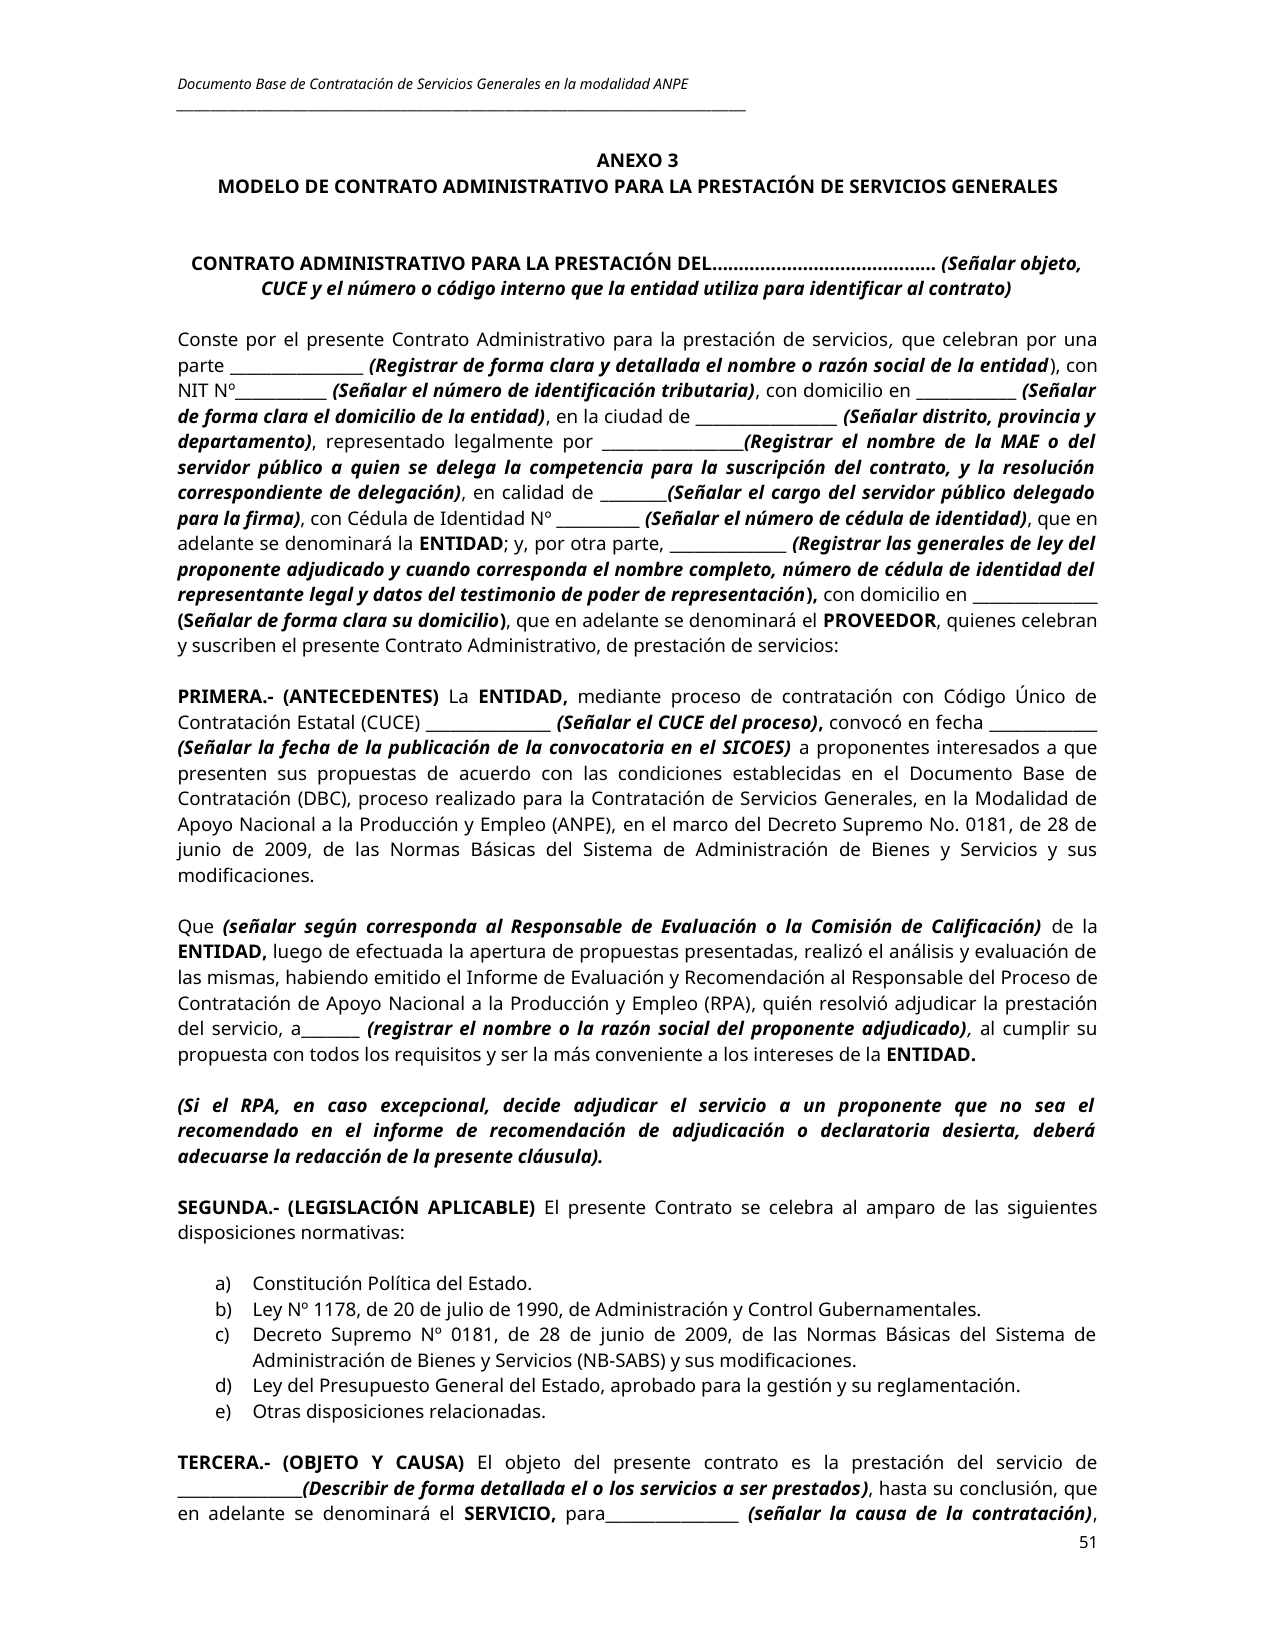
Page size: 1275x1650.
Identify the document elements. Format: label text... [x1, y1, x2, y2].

text ANEXO 3 [177, 148, 1098, 173]
list Ley del Presupuesto General del Estado, aprobado para la gestión y su reglamentación. [215, 1373, 1098, 1398]
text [177, 1449, 1098, 1526]
text SEGUNDA.- (LEGISLACIÓN APLICABLE) El presente Contrato se celebra al amparo de las siguientes disposiciones normativas: [177, 1194, 1098, 1245]
list Decreto Supremo Nº 0181, de 28 de junio de 2009, de las Normas Básicas del Sistema de Administración de Bienes y Servicios (NB-SABS) y sus modificaciones. [215, 1322, 1098, 1373]
text (Si el RPA, en caso excepcional, decide adjudicar el servicio a un proponente que no sea el recomendado en el informe de recomendación de adjudicación o declaratoria desierta, deberá adecuarse la redacción de la presente cláusula). [177, 1092, 1098, 1168]
text Que (señalar según corresponda al Responsable de Evaluación o la Comisión de Calificación) de la ENTIDAD, luego de efectuada la apertura de propuestas presentadas, realizó el análisis y evaluación de las mismas, habiendo emitido el Informe de Evaluación y Recomendación al Responsable del Proceso de Contratación de Apoyo Nacional a la Producción y Empleo (RPA), quién resolvió adjudicar la prestación del servicio, a_______ (registrar el nombre o la razón social del proponente adjudicado), al cumplir su propuesta con todos los requisitos y ser la más conveniente a los intereses de la ENTIDAD. [177, 913, 1098, 1066]
list Otras disposiciones relacionadas. [215, 1398, 1098, 1424]
text Conste por el presente Contrato Administrativo para la prestación de servicios, que celebran por una parte ________________ (Registrar de forma clara y detallada el nombre o razón social de la entidad), con NIT Nº___________ (Señalar el número de identificación tributaria), con domicilio en ____________ (Señalar de forma clara el domicilio de la entidad), en la ciudad de _________________ (Señalar distrito, provincia y departamento), representado legalmente por _________________(Registrar el nombre de la MAE o del servidor público a quien se delega la competencia para la suscripción del contrato, y la resolución correspondiente de delegación), en calidad de ________(Señalar el cargo del servidor público delegado para la firma), con Cédula de Identidad Nº __________ (Señalar el número de cédula de identidad), que en adelante se denominará la ENTIDAD; y, por otra parte, ______________ (Registrar las generales de ley del proponente adjudicado y cuando corresponda el nombre completo, número de cédula de identidad del representante legal y datos del testimonio de poder de representación), con domicilio en _______________ (Señalar de forma clara su domicilio), que en adelante se denominará el PROVEEDOR, quienes celebran y suscriben el presente Contrato Administrativo, de prestación de servicios: [177, 326, 1098, 658]
text MODELO DE CONTRATO ADMINISTRATIVO PARA LA PRESTACIÓN DE SERVICIOS GENERALES [177, 173, 1098, 199]
text CONTRATO ADMINISTRATIVO PARA LA PRESTACIÓN DEL…………………………………… (Señalar objeto, CUCE y el número o código interno que la entidad utiliza para identificar al contrato) [177, 250, 1098, 301]
list Constitución Política del Estado. [215, 1271, 1098, 1296]
list Ley Nº 1178, de 20 de julio de 1990, de Administración y Control Gubernamentales. [215, 1296, 1098, 1322]
text PRIMERA.- (ANTECEDENTES) La ENTIDAD, mediante proceso de contratación con Código Único de Contratación Estatal (CUCE) _______________ (Señalar el CUCE del proceso), convocó en fecha _____________ (Señalar la fecha de la publicación de la convocatoria en el SICOES) a proponentes interesados a que presenten sus propuestas de acuerdo con las condiciones establecidas en el Documento Base de Contratación (DBC), proceso realizado para la Contratación de Servicios Generales, en la Modalidad de Apoyo Nacional a la Producción y Empleo (ANPE), en el marco del Decreto Supremo No. 0181, de 28 de junio de 2009, de las Normas Básicas del Sistema de Administración de Bienes y Servicios y sus modificaciones. [177, 684, 1098, 888]
